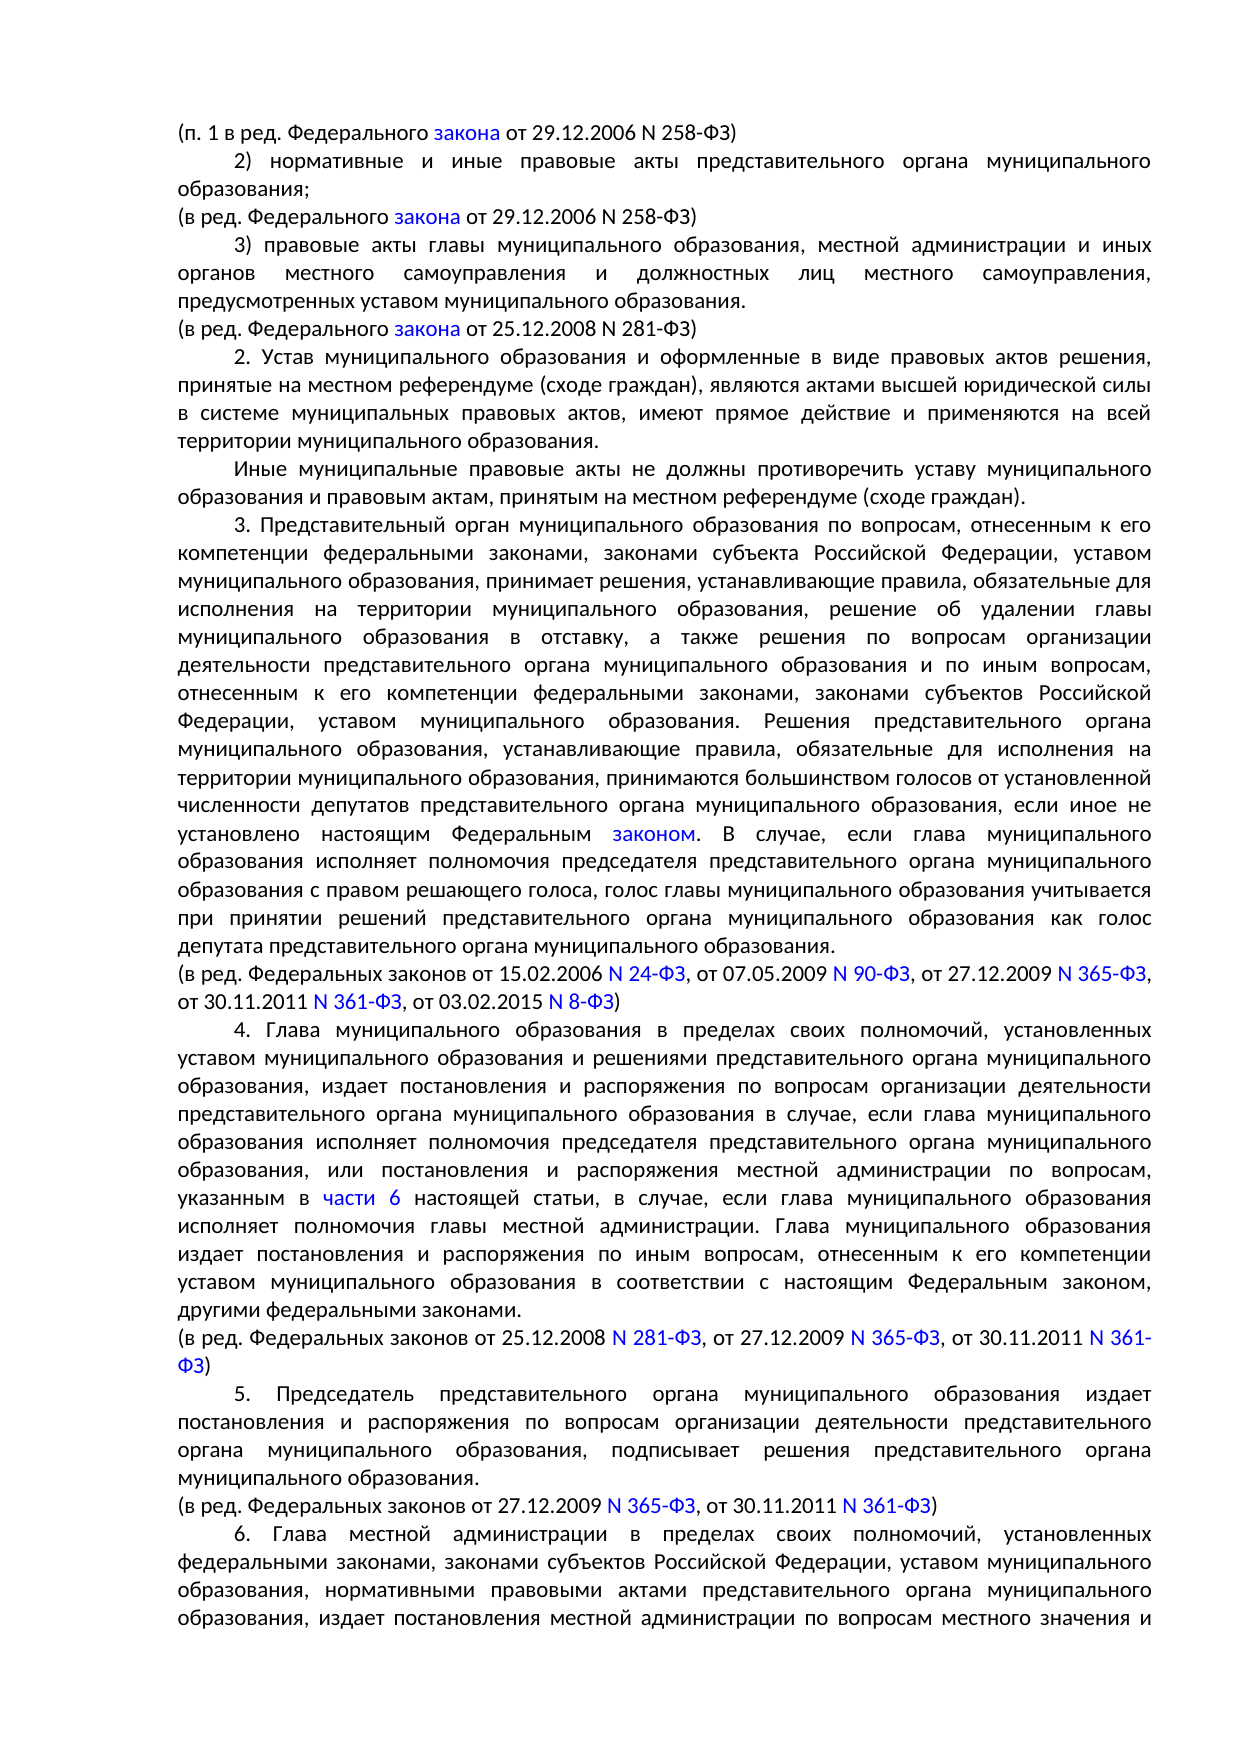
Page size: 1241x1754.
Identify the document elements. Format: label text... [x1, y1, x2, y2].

text 3) правовые акты главы муниципального образования, местной администрации и иных органов местного самоуправления и должностных лиц местного самоуправления, предусмотренных уставом муниципального образования. [177, 230, 1152, 314]
text (в ред. Федерального закона от 25.12.2008 N 281-ФЗ) [177, 314, 1152, 342]
text (в ред. Федерального закона от 29.12.2006 N 258-ФЗ) [177, 202, 1152, 230]
text 5. Председатель представительного органа муниципального образования издает постановления и распоряжения по вопросам организации деятельности представительного органа муниципального образования, подписывает решения представительного органа муниципального образования. [177, 1379, 1152, 1491]
text 2) нормативные и иные правовые акты представительного органа муниципального образования; [177, 146, 1152, 202]
text (в ред. Федеральных законов от 25.12.2008 N 281-ФЗ, от 27.12.2009 N 365-ФЗ, от 30.11.2011 N 361-ФЗ) [177, 1323, 1152, 1379]
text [177, 1519, 1152, 1631]
text (п. 1 в ред. Федерального закона от 29.12.2006 N 258-ФЗ) [177, 118, 1152, 146]
text (в ред. Федеральных законов от 27.12.2009 N 365-ФЗ, от 30.11.2011 N 361-ФЗ) [177, 1491, 1152, 1519]
text 4. Глава муниципального образования в пределах своих полномочий, установленных уставом муниципального образования и решениями представительного органа муниципального образования, издает постановления и распоряжения по вопросам организации деятельности представительного органа муниципального образования в случае, если глава муниципального образования исполняет полномочия председателя представительного органа муниципального образования, или постановления и распоряжения местной администрации по вопросам, указанным в части 6 настоящей статьи, в случае, если глава муниципального образования исполняет полномочия главы местной администрации. Глава муниципального образования издает постановления и распоряжения по иным вопросам, отнесенным к его компетенции уставом муниципального образования в соответствии с настоящим Федеральным законом, другими федеральными законами. [177, 1015, 1152, 1323]
text 2. Устав муниципального образования и оформленные в виде правовых актов решения, принятые на местном референдуме (сходе граждан), являются актами высшей юридической силы в системе муниципальных правовых актов, имеют прямое действие и применяются на всей территории муниципального образования. [177, 342, 1152, 454]
text (в ред. Федеральных законов от 15.02.2006 N 24-ФЗ, от 07.05.2009 N 90-ФЗ, от 27.12.2009 N 365-ФЗ, от 30.11.2011 N 361-ФЗ, от 03.02.2015 N 8-ФЗ) [177, 959, 1152, 1015]
text 3. Представительный орган муниципального образования по вопросам, отнесенным к его компетенции федеральными законами, законами субъекта Российской Федерации, уставом муниципального образования, принимает решения, устанавливающие правила, обязательные для исполнения на территории муниципального образования, решение об удалении главы муниципального образования в отставку, а также решения по вопросам организации деятельности представительного органа муниципального образования и по иным вопросам, отнесенным к его компетенции федеральными законами, законами субъектов Российской Федерации, уставом муниципального образования. Решения представительного органа муниципального образования, устанавливающие правила, обязательные для исполнения на территории муниципального образования, принимаются большинством голосов от установленной численности депутатов представительного органа муниципального образования, если иное не установлено настоящим Федеральным законом. В случае, если глава муниципального образования исполняет полномочия председателя представительного органа муниципального образования с правом решающего голоса, голос главы муниципального образования учитывается при принятии решений представительного органа муниципального образования как голос депутата представительного органа муниципального образования. [177, 510, 1152, 959]
text Иные муниципальные правовые акты не должны противоречить уставу муниципального образования и правовым актам, принятым на местном референдуме (сходе граждан). [177, 454, 1152, 510]
